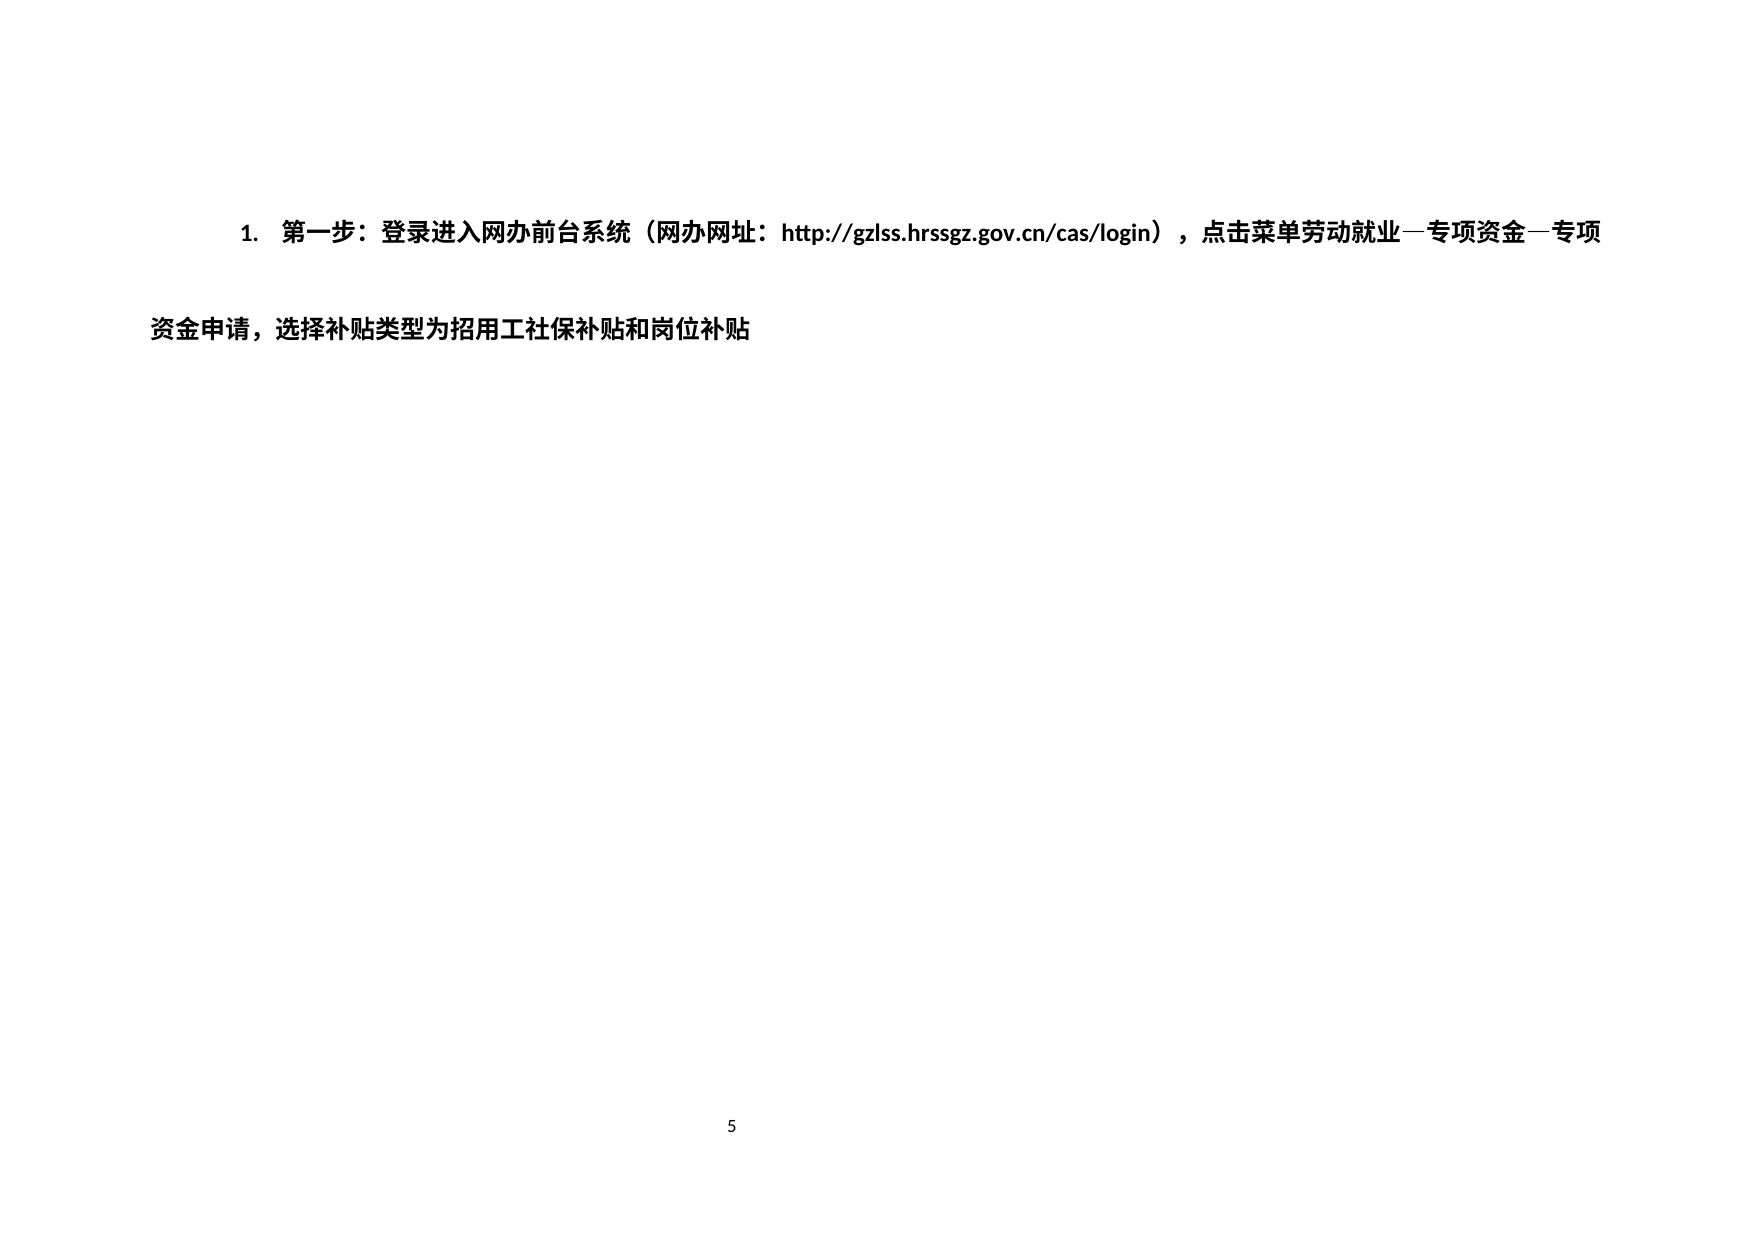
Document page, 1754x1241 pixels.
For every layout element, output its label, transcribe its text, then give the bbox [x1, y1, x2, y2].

subtitle 第一步：登录进入网办前台系统（网办网址：http://gzlss.hrssgz.gov.cn/cas/login），点击菜单劳动就业—专项资金—专项资金申请，选择补贴类型为招用工社保补贴和岗位补贴 [150, 198, 1604, 360]
